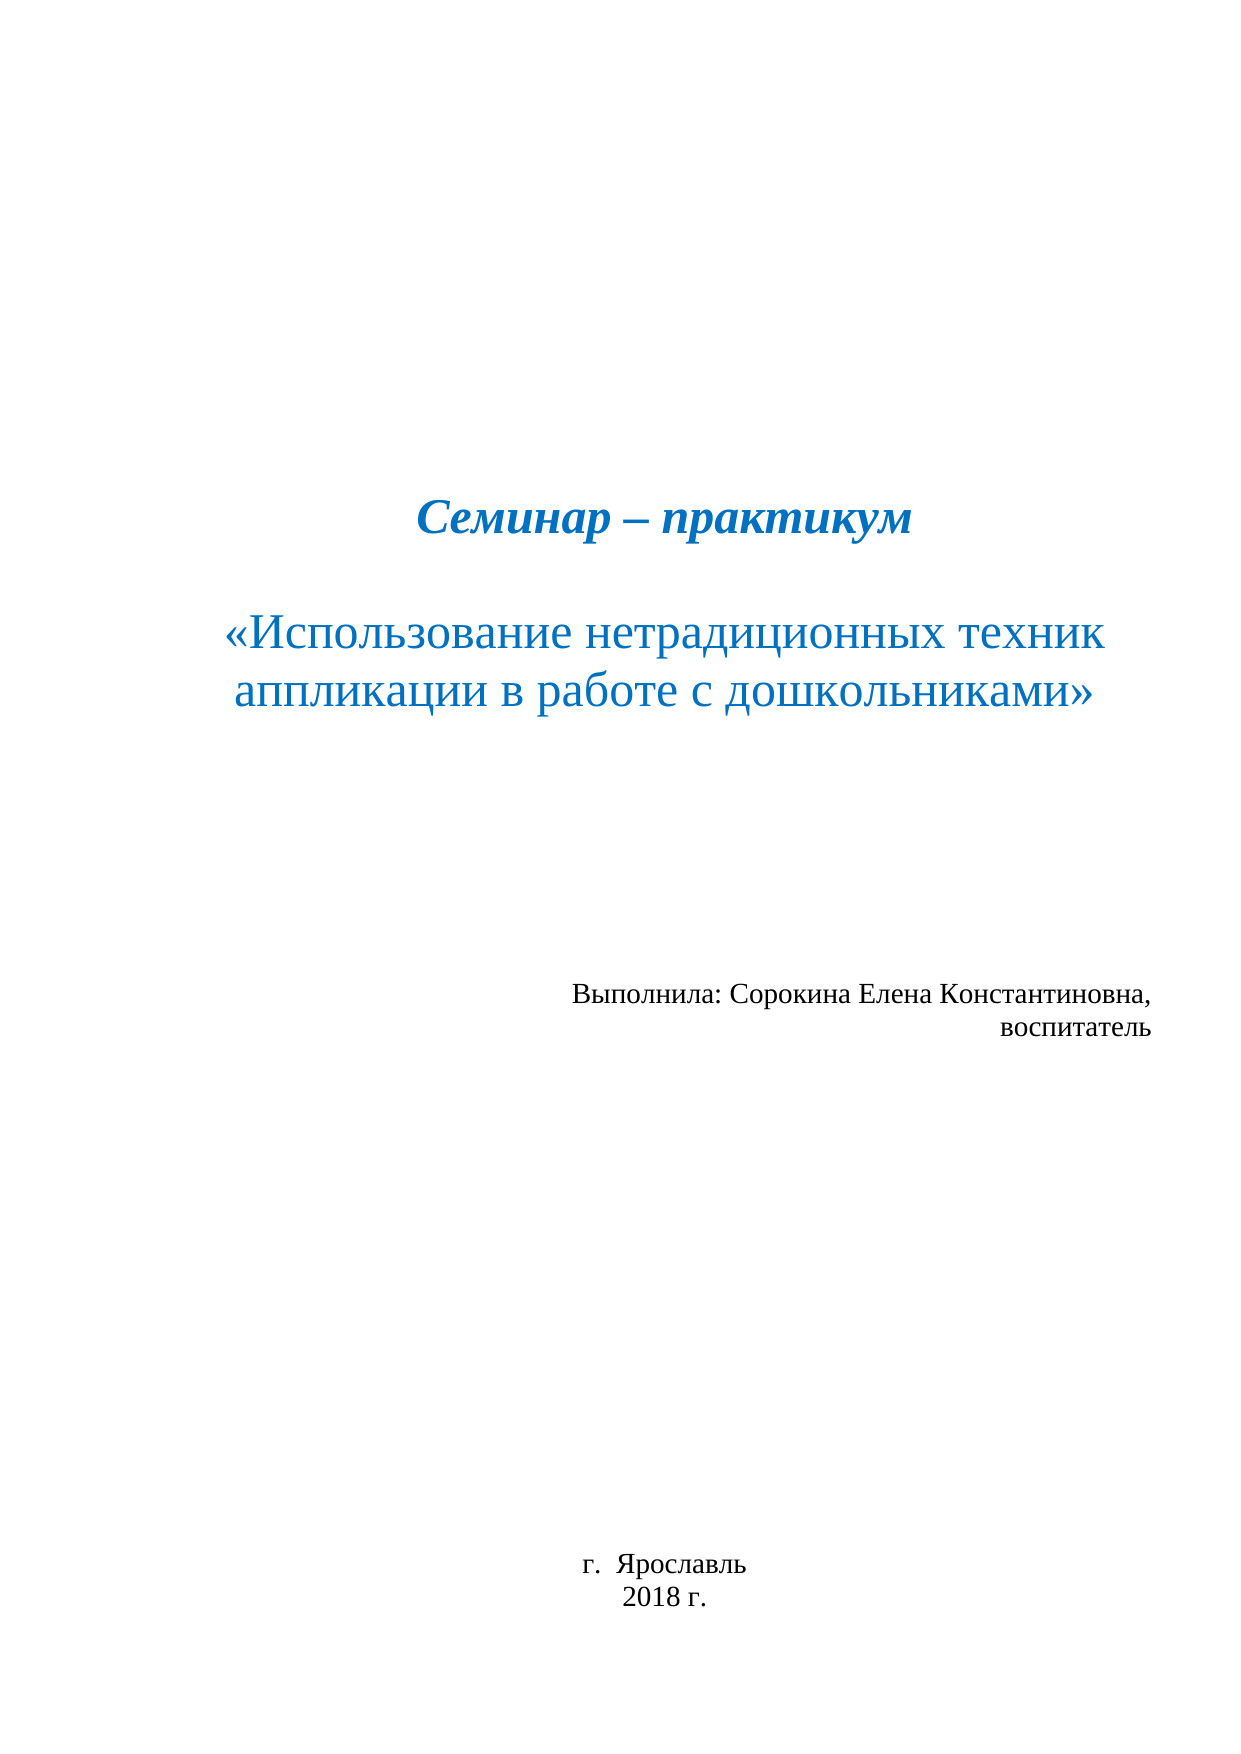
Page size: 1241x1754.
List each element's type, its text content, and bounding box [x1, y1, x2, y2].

text Выполнила: Сорокина Елена Константиновна, [177, 976, 1152, 1009]
text воспитатель [177, 1009, 1152, 1043]
text г. Ярославль [177, 1546, 1152, 1579]
text 2018 г. [177, 1579, 1152, 1613]
text Семинар – практикум [177, 487, 1152, 544]
text «Использование нетрадиционных техник аппликации в работе с дошкольниками» [177, 602, 1152, 717]
